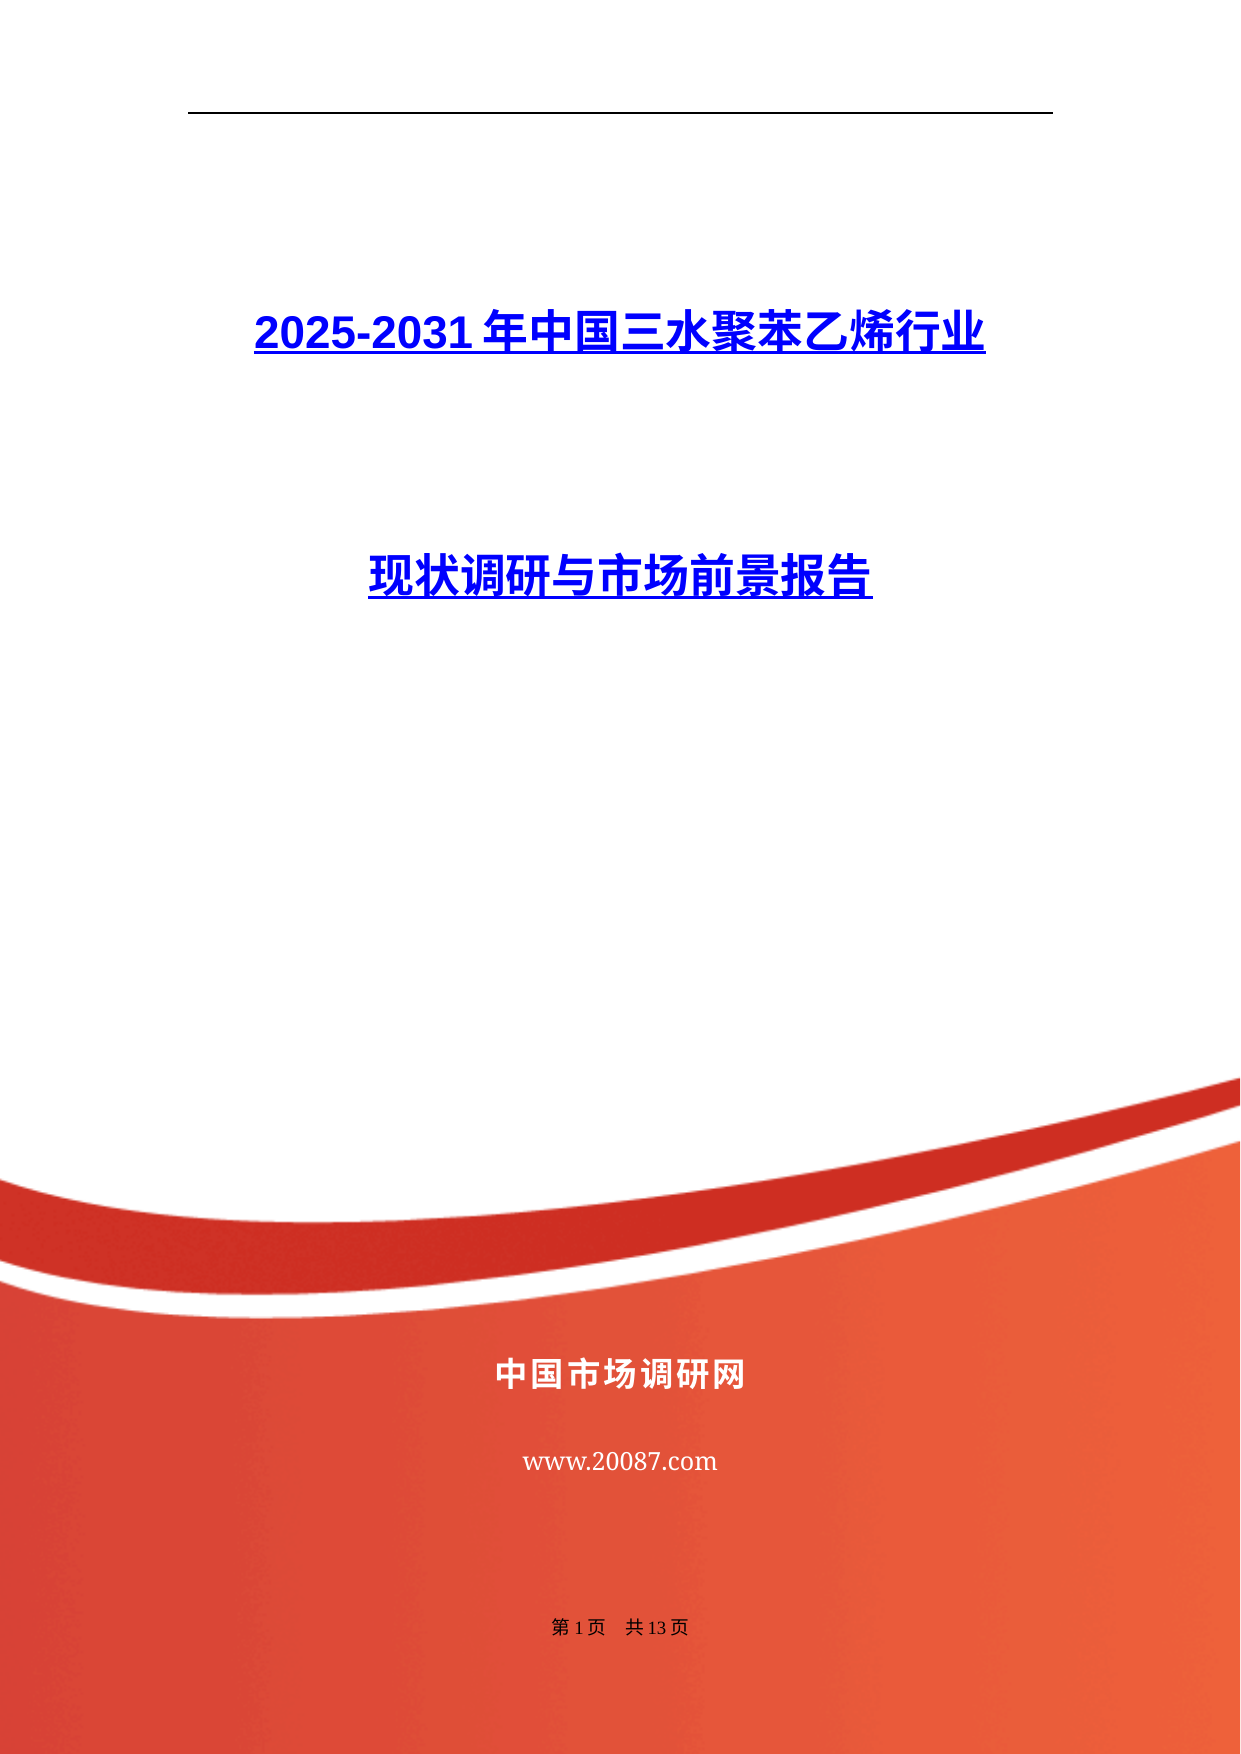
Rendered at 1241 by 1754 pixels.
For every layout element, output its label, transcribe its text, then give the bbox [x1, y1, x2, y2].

subtitle 中国市场调研网 [187, 1339, 1053, 1404]
text www.20087.com [187, 1428, 1053, 1493]
picture [0, 1006, 1241, 1754]
table_header 2025-2031年中国三水聚苯乙烯行业现状调研与市场前景报告 [188, 207, 1053, 773]
